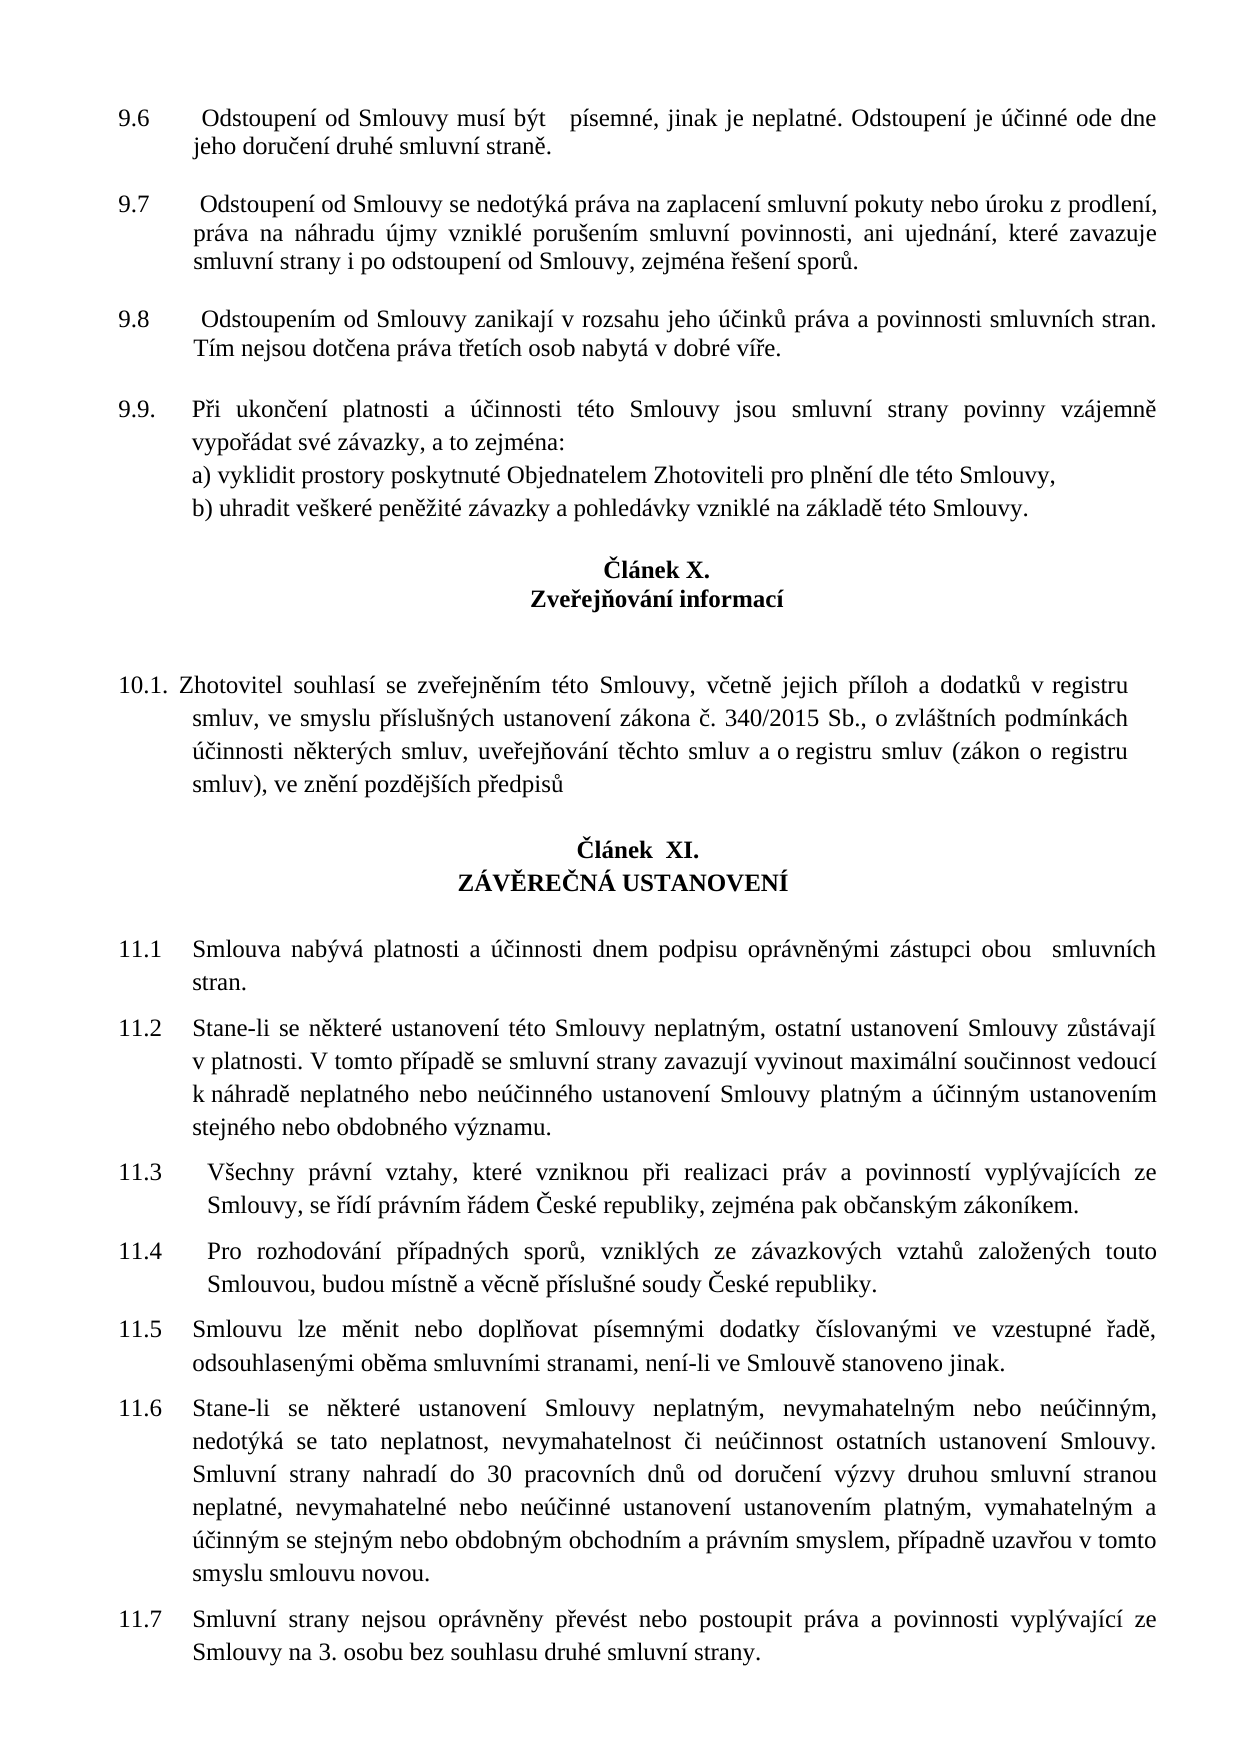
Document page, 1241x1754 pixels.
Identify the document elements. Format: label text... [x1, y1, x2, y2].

list Smlouva nabývá platnosti a účinnosti dnem podpisu oprávněnými zástupci obou smluvních stran. [118, 934, 1157, 996]
text ZÁVĚREČNÁ USTANOVENÍ [118, 868, 1128, 897]
text Zveřejňování informací [156, 584, 1157, 613]
list Odstoupení od Smlouvy se nedotýká práva na zaplacení smluvní pokuty nebo úroku z prodlení, práva na náhradu újmy vzniklé porušením smluvní povinnosti, ani ujednání, které zavazuje smluvní strany i po odstoupení od Smlouvy, zejména řešení sporů. [118, 189, 1157, 275]
text 10.1. Zhotovitel souhlasí se zveřejněním této Smlouvy, včetně jejich příloh a dodatků v registru smluv, ve smyslu příslušných ustanovení zákona č. 340/2015 Sb., o zvláštních podmínkách účinnosti některých smluv, uveřejňování těchto smluv a o registru smluv (zákon o registru smluv), ve znění pozdějších předpisů [118, 670, 1128, 798]
text 9.9. Při ukončení platnosti a účinnosti této Smlouvy jsou smluvní strany povinny vzájemně vypořádat své závazky, a to zejména: [118, 394, 1158, 456]
list Smlouvu lze měnit nebo doplňovat písemnými dodatky číslovanými ve vzestupné řadě, odsouhlasenými oběma smluvními stranami, není-li ve Smlouvě stanoveno jinak. [118, 1314, 1157, 1376]
text Článek X. [156, 555, 1157, 584]
text a) vyklidit prostory poskytnuté Objednatelem Zhotoviteli pro plnění dle této Smlouvy, [192, 460, 1158, 489]
list Stane-li se některé ustanovení Smlouvy neplatným, nevymahatelným nebo neúčinným, nedotýká se tato neplatnost, nevymahatelnost či neúčinnost ostatních ustanovení Smlouvy. Smluvní strany nahradí do 30 pracovních dnů od doručení výzvy druhou smluvní stranou neplatné, nevymahatelné nebo neúčinné ustanovení ustanovením platným, vymahatelným a účinným se stejným nebo obdobným obchodním a právním smyslem, případně uzavřou v tomto smyslu smlouvu novou. [118, 1393, 1157, 1587]
list Pro rozhodování případných sporů, vzniklých ze závazkových vztahů založených touto Smlouvou, budou místně a věcně příslušné soudy České republiky. [118, 1236, 1157, 1298]
list Všechny právní vztahy, které vzniknou při realizaci práv a povinností vyplývajících ze Smlouvy, se řídí právním řádem České republiky, zejména pak občanským zákoníkem. [118, 1157, 1157, 1219]
list Smluvní strany nejsou oprávněny převést nebo postoupit práva a povinnosti vyplývající ze Smlouvy na 3. osobu bez souhlasu druhé smluvní strany. [118, 1604, 1157, 1666]
list Odstoupení od Smlouvy musí být písemné, jinak je neplatné. Odstoupení je účinné ode dne jeho doručení druhé smluvní straně. [118, 103, 1157, 160]
list Odstoupením od Smlouvy zanikají v rozsahu jeho účinků práva a povinnosti smluvních stran. Tím nejsou dotčena práva třetích osob nabytá v dobré víře. [118, 304, 1157, 361]
text Článek XI. [118, 835, 1157, 864]
list Stane-li se některé ustanovení této Smlouvy neplatným, ostatní ustanovení Smlouvy zůstávají v platnosti. V tomto případě se smluvní strany zavazují vyvinout maximální součinnost vedoucí k náhradě neplatného nebo neúčinného ustanovení Smlouvy platným a účinným ustanovením stejného nebo obdobného významu. [118, 1013, 1157, 1141]
text b) uhradit veškeré peněžité závazky a pohledávky vzniklé na základě této Smlouvy. [118, 493, 1158, 522]
